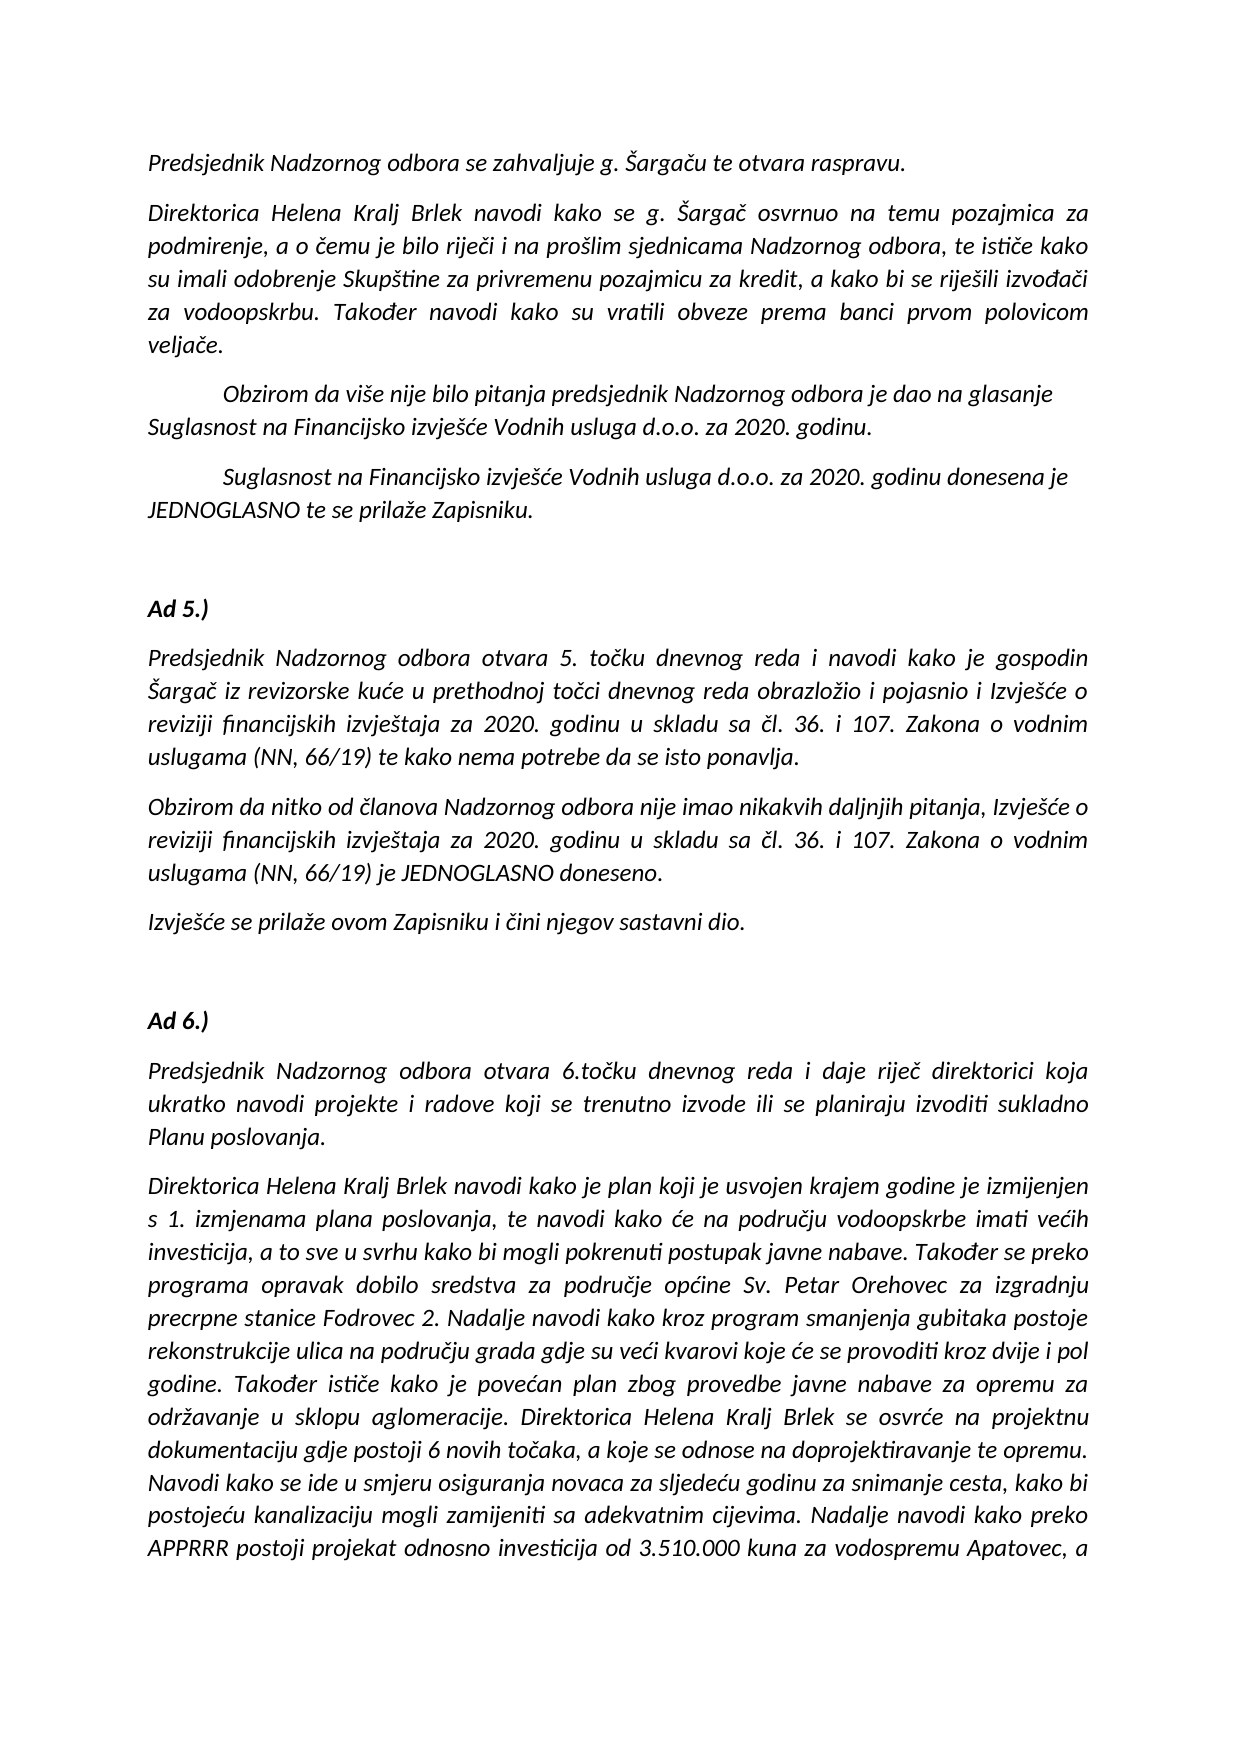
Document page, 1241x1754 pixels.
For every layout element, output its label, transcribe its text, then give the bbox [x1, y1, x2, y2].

text Obzirom da nitko od članova Nadzornog odbora nije imao nikakvih daljnjih pitanja, Izvješće o reviziji financijskih izvještaja za 2020. godinu u skladu sa čl. 36. i 107. Zakona o vodnim uslugama (NN, 66/19) je JEDNOGLASNO doneseno. [148, 791, 1093, 887]
text Predsjednik Nadzornog odbora otvara 5. točku dnevnog reda i navodi kako je gospodin Šargač iz revizorske kuće u prethodnoj točci dnevnog reda obrazložio i pojasnio i Izvješće o reviziji financijskih izvještaja za 2020. godinu u skladu sa čl. 36. i 107. Zakona o vodnim uslugama (NN, 66/19) te kako nema potrebe da se isto ponavlja. [148, 643, 1093, 772]
text Direktorica Helena Kralj Brlek navodi kako se g. Šargač osvrnuo na temu pozajmica za podmirenje, a o čemu je bilo riječi i na prošlim sjednicama Nadzornog odbora, te ističe kako su imali odobrenje Skupštine za privremenu pozajmicu za kredit, a kako bi se riješili izvođači za vodoopskrbu. Također navodi kako su vratili obveze prema banci prvom polovicom veljače. [148, 197, 1093, 359]
text Ad 6.) [148, 1006, 1093, 1036]
text Predsjednik Nadzornog odbora otvara 6.točku dnevnog reda i daje riječ direktorici koja ukratko navodi projekte i radove koji se trenutno izvode ili se planiraju izvoditi sukladno Planu poslovanja. [148, 1055, 1093, 1151]
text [148, 1171, 1093, 1563]
text Suglasnost na Financijsko izvješće Vodnih usluga d.o.o. za 2020. godinu donesena je JEDNOGLASNO te se prilaže Zapisniku. [148, 461, 1093, 524]
text Obzirom da više nije bilo pitanja predsjednik Nadzornog odbora je dao na glasanje Suglasnost na Financijsko izvješće Vodnih usluga d.o.o. za 2020. godinu. [148, 378, 1093, 442]
text Ad 5.) [148, 593, 1093, 623]
text Predsjednik Nadzornog odbora se zahvaljuje g. Šargaču te otvara raspravu. [148, 148, 1093, 178]
text Izvješće se prilaže ovom Zapisniku i čini njegov sastavni dio. [148, 906, 1093, 937]
